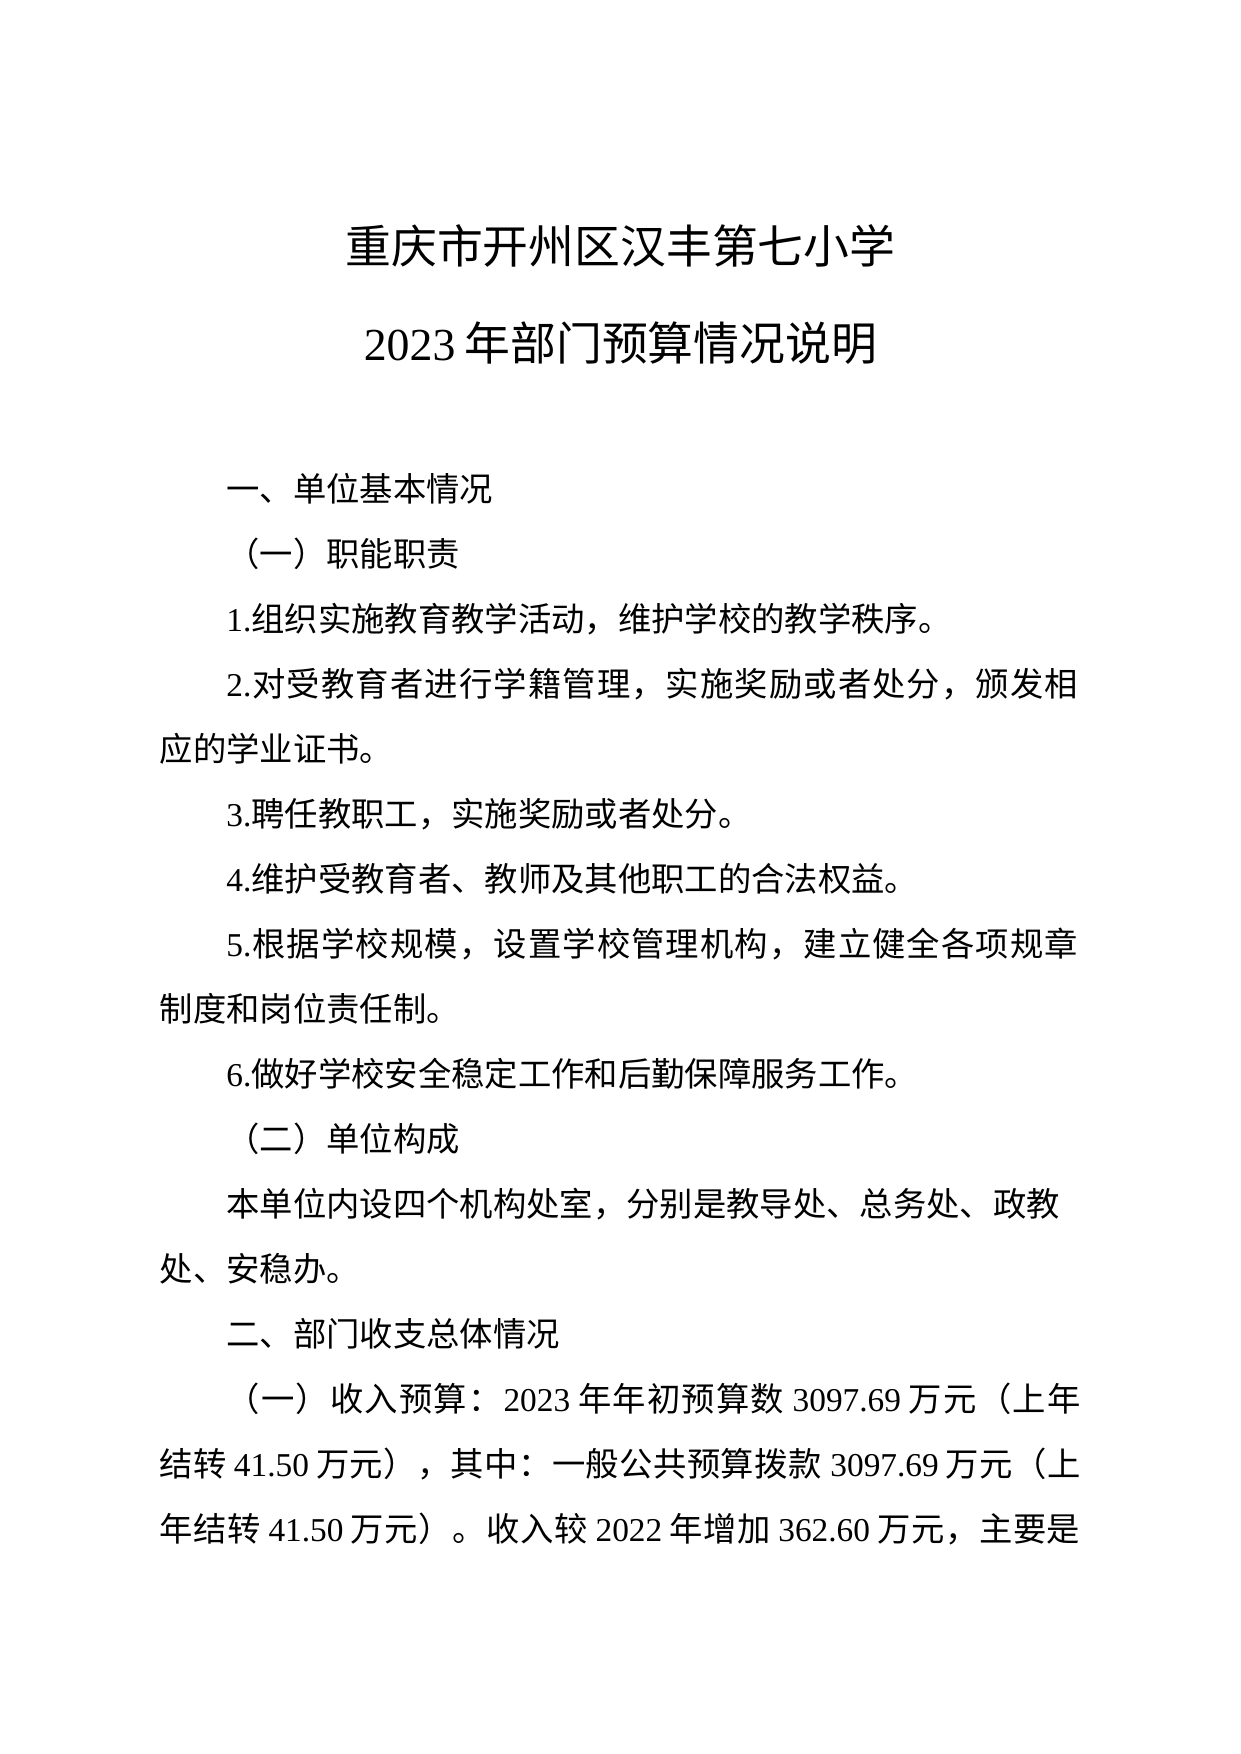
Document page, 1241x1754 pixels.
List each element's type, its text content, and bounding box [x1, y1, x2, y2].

text （一）职能职责 [159, 519, 1081, 584]
text 一、单位基本情况 [226, 454, 1081, 519]
list 本单位内设四个机构处室，分别是教导处、总务处、政教处、安稳办。 [159, 1169, 1081, 1299]
text 1.组织实施教育教学活动，维护学校的教学秩序。 [159, 584, 1081, 649]
text 二、部门收支总体情况 [226, 1299, 1081, 1364]
text 4.维护受教育者、教师及其他职工的合法权益。 [159, 844, 1081, 909]
text 2023年部门预算情况说明 [159, 292, 1081, 389]
text 2.对受教育者进行学籍管理，实施奖励或者处分，颁发相应的学业证书。 [159, 649, 1081, 779]
text 6.做好学校安全稳定工作和后勤保障服务工作。 [159, 1039, 1081, 1104]
text （二）单位构成 [159, 1104, 1081, 1169]
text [159, 1364, 1081, 1559]
text 重庆市开州区汉丰第七小学 [159, 194, 1081, 292]
text 5.根据学校规模，设置学校管理机构，建立健全各项规章制度和岗位责任制。 [159, 909, 1081, 1039]
text 3.聘任教职工，实施奖励或者处分。 [159, 779, 1081, 844]
